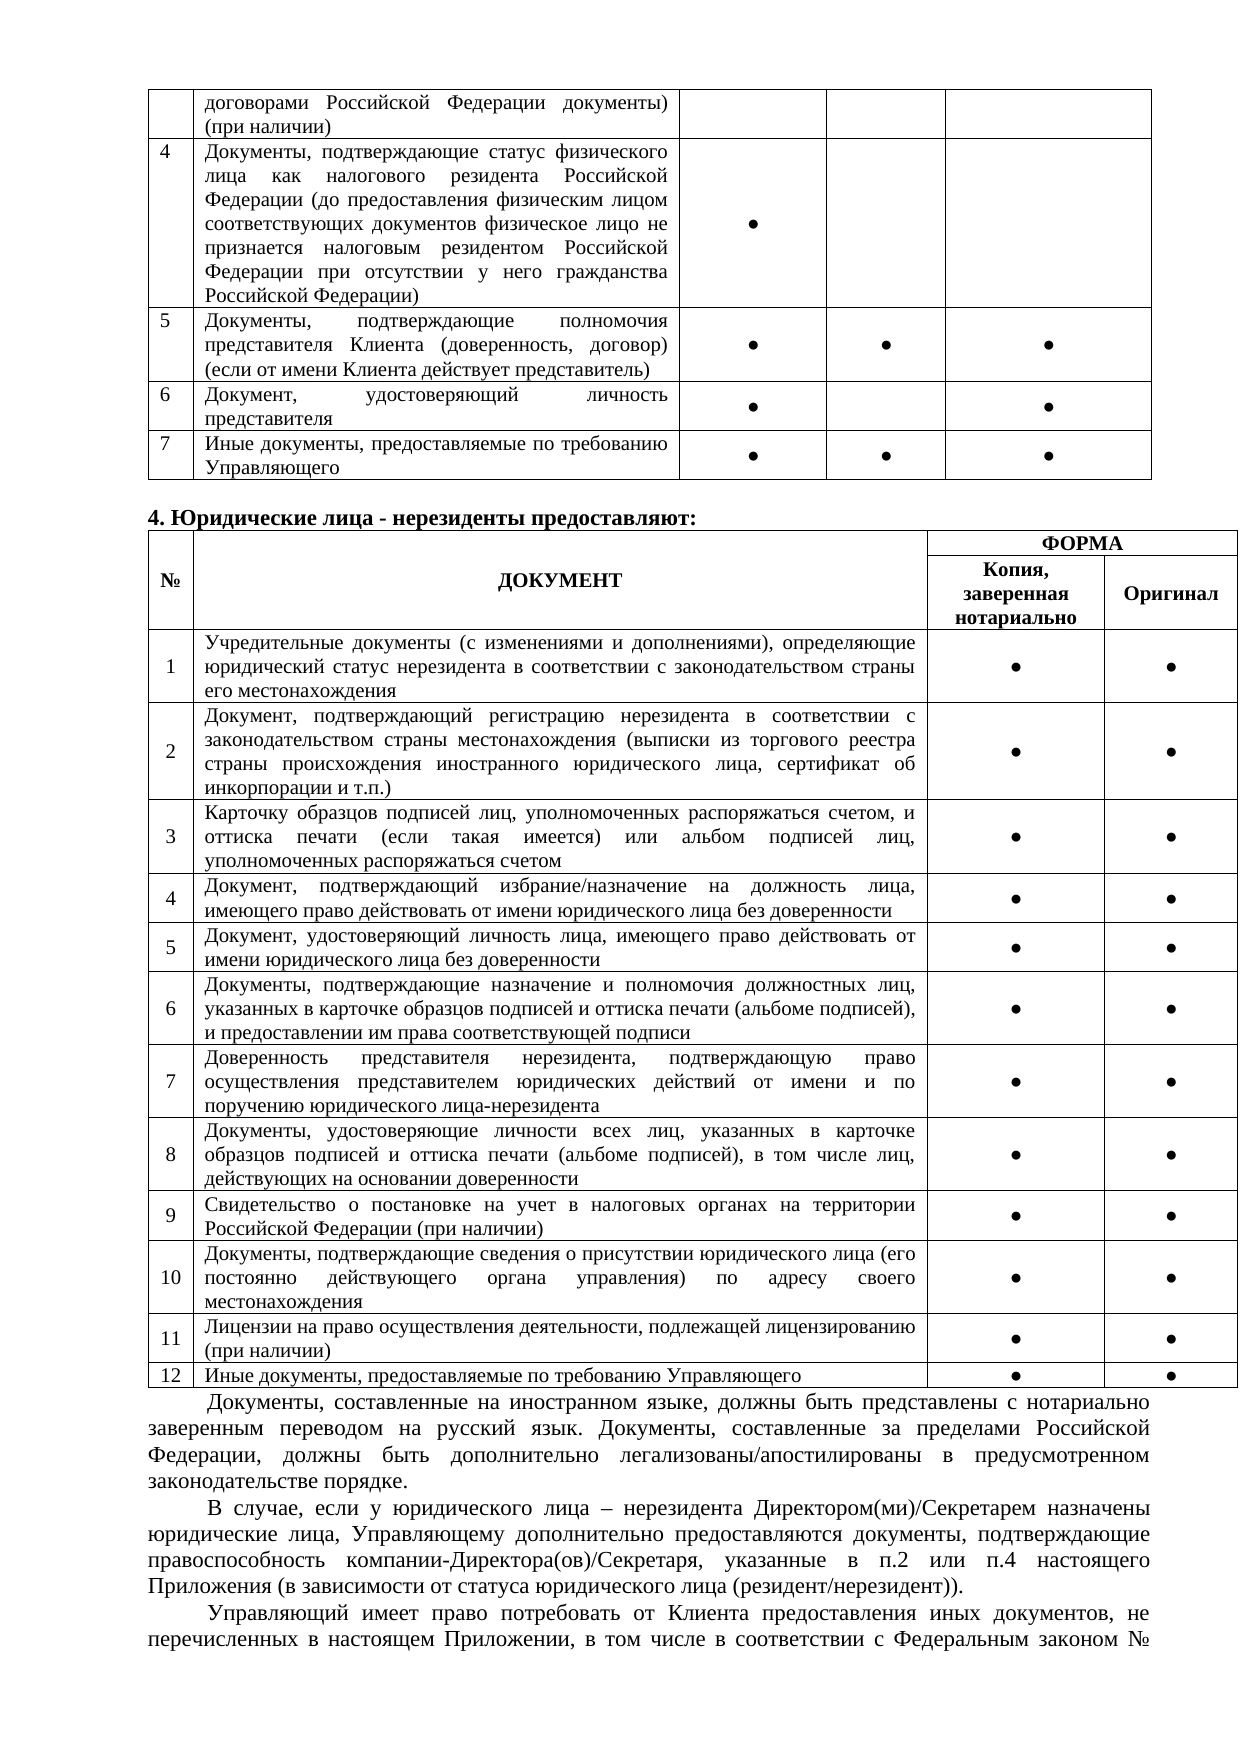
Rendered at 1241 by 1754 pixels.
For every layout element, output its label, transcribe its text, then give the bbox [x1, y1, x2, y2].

table_cell ● [1105, 630, 1237, 702]
text В случае, если у юридического лица – нерезидента Директором(ми)/Секретарем назначены юридические лица, Управляющему дополнительно предоставляются документы, подтверждающие правоспособность компании-Директора(ов)/Секретаря, указанные в п.2 или п.4 настоящего Приложения (в зависимости от статуса юридического лица (резидент/нерезидент)). [148, 1493, 1152, 1599]
table_cell 6 [149, 972, 193, 1044]
table_cell Документы, подтверждающие статус физического лица как налогового резидента Российской Федерации (до предоставления физическим лицом соответствующих документов физическое лицо не признается налоговым резидентом Российской Федерации при отсутствии у него гражданства Российской Федерации) [194, 139, 679, 307]
text 4. Юридические лица - нерезиденты предоставляют: [148, 504, 1152, 530]
table_cell 3 [149, 90, 193, 138]
table_cell 7 [149, 431, 193, 479]
table_cell Документы, подтверждающие полномочия представителя Клиента (доверенность, договор) (если от имени Клиента действует представитель) [194, 308, 679, 381]
table_cell Документ, подтверждающий избрание/назначение на должность лица, имеющего право действовать от имени юридического лица без доверенности [194, 874, 927, 922]
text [148, 1599, 1152, 1652]
table_cell ● [680, 382, 826, 430]
table_cell Копия, заверенная нотариально [928, 556, 1104, 629]
table_cell Иные документы, предоставляемые по требованию Управляющего [194, 1363, 927, 1387]
table_cell [827, 90, 945, 138]
table_cell ● [1105, 1118, 1237, 1190]
table_cell ● [680, 308, 826, 381]
table_cell ● [1105, 874, 1237, 922]
table_cell ● [946, 382, 1151, 430]
table_cell Документы, удостоверяющие личности всех лиц, указанных в карточке образцов подписей и оттиска печати (альбоме подписей), в том числе лиц, действующих на основании доверенности [194, 1118, 927, 1190]
table_cell 7 [149, 1045, 193, 1117]
table_cell ● [1105, 800, 1237, 872]
table_cell 10 [149, 1241, 193, 1313]
table_cell ● [1105, 703, 1237, 799]
table_cell Лицензии на право осуществления деятельности, подлежащей лицензированию (при наличии) [194, 1314, 927, 1362]
table_cell ● [827, 431, 945, 479]
table_cell 4 [149, 139, 193, 307]
table_cell 8 [149, 1118, 193, 1190]
table_cell ● [928, 923, 1104, 971]
table_cell Иные документы, предоставляемые по требованию Управляющего [194, 431, 679, 479]
table_cell ● [946, 431, 1151, 479]
table_cell Карточку образцов подписей лиц, уполномоченных распоряжаться счетом, и оттиска печати (если такая имеется) или альбом подписей лиц, уполномоченных распоряжаться счетом [194, 800, 927, 872]
table_cell Доверенность представителя нерезидента, подтверждающую право осуществления представителем юридических действий от имени и по поручению юридического лица-нерезидента [194, 1045, 927, 1117]
table_cell Учредительные документы (с изменениями и дополнениями), определяющие юридический статус нерезидента в соответствии с законодательством страны его местонахождения [194, 630, 927, 702]
table_cell 5 [149, 308, 193, 381]
table_cell ● [928, 1118, 1104, 1190]
table_cell 3 [149, 800, 193, 872]
table_cell ● [928, 972, 1104, 1044]
table_cell Документ, удостоверяющий личность лица, имеющего право действовать от имени юридического лица без доверенности [194, 923, 927, 971]
table_cell ● [928, 1314, 1104, 1362]
table_cell ● [928, 703, 1104, 799]
table_cell ● [1105, 1363, 1237, 1387]
table_cell ● [1105, 972, 1237, 1044]
table_header № [149, 531, 193, 629]
table_cell Свидетельство о постановке на учет в налоговых органах на территории Российской Федерации (при наличии) [194, 1191, 927, 1239]
table_cell ● [946, 308, 1151, 381]
table_cell ● [928, 800, 1104, 872]
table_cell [194, 90, 679, 138]
table_cell ● [1105, 1191, 1237, 1239]
table_cell ● [1105, 1045, 1237, 1117]
table_cell ● [928, 1363, 1104, 1387]
table_cell ● [827, 308, 945, 381]
table_cell 11 [149, 1314, 193, 1362]
table_cell Документы, подтверждающие сведения о присутствии юридического лица (его постоянно действующего органа управления) по адресу своего местонахождения [194, 1241, 927, 1313]
table_cell 1 [149, 630, 193, 702]
table_cell 5 [149, 923, 193, 971]
table_cell Документы, подтверждающие назначение и полномочия должностных лиц, указанных в карточке образцов подписей и оттиска печати (альбоме подписей), и предоставлении им права соответствующей подписи [194, 972, 927, 1044]
table_cell [827, 139, 945, 307]
table_cell ● [928, 874, 1104, 922]
table_cell 12 [149, 1363, 193, 1387]
table_cell 6 [149, 382, 193, 430]
table_cell ● [928, 630, 1104, 702]
table_cell ● [1105, 1314, 1237, 1362]
table_header ДОКУМЕНТ [194, 531, 927, 629]
text Документы, составленные на иностранном языке, должны быть представлены с нотариально заверенным переводом на русский язык. Документы, составленные за пределами Российской Федерации, должны быть дополнительно легализованы/апостилированы в предусмотренном законодательстве порядке. [148, 1388, 1152, 1493]
table_cell [946, 139, 1151, 307]
table_cell Документ, удостоверяющий личность представителя [194, 382, 679, 430]
table_cell ● [1105, 1241, 1237, 1313]
table_header ФОРМА [928, 531, 1237, 555]
table_cell ● [680, 90, 826, 138]
table_cell ● [928, 1241, 1104, 1313]
table_cell 9 [149, 1191, 193, 1239]
table_cell [827, 382, 945, 430]
table_cell ● [928, 1045, 1104, 1117]
table_cell Оригинал [1105, 556, 1237, 629]
table_cell [946, 90, 1151, 138]
table_cell ● [680, 139, 826, 307]
table_cell 2 [149, 703, 193, 799]
table_cell 4 [149, 874, 193, 922]
table_cell Документ, подтверждающий регистрацию нерезидента в соответствии с законодательством страны местонахождения (выписки из торгового реестра страны происхождения иностранного юридического лица, сертификат об инкорпорации и т.п.) [194, 703, 927, 799]
table_cell ● [1105, 923, 1237, 971]
table_cell ● [928, 1191, 1104, 1239]
table_cell ● [680, 431, 826, 479]
